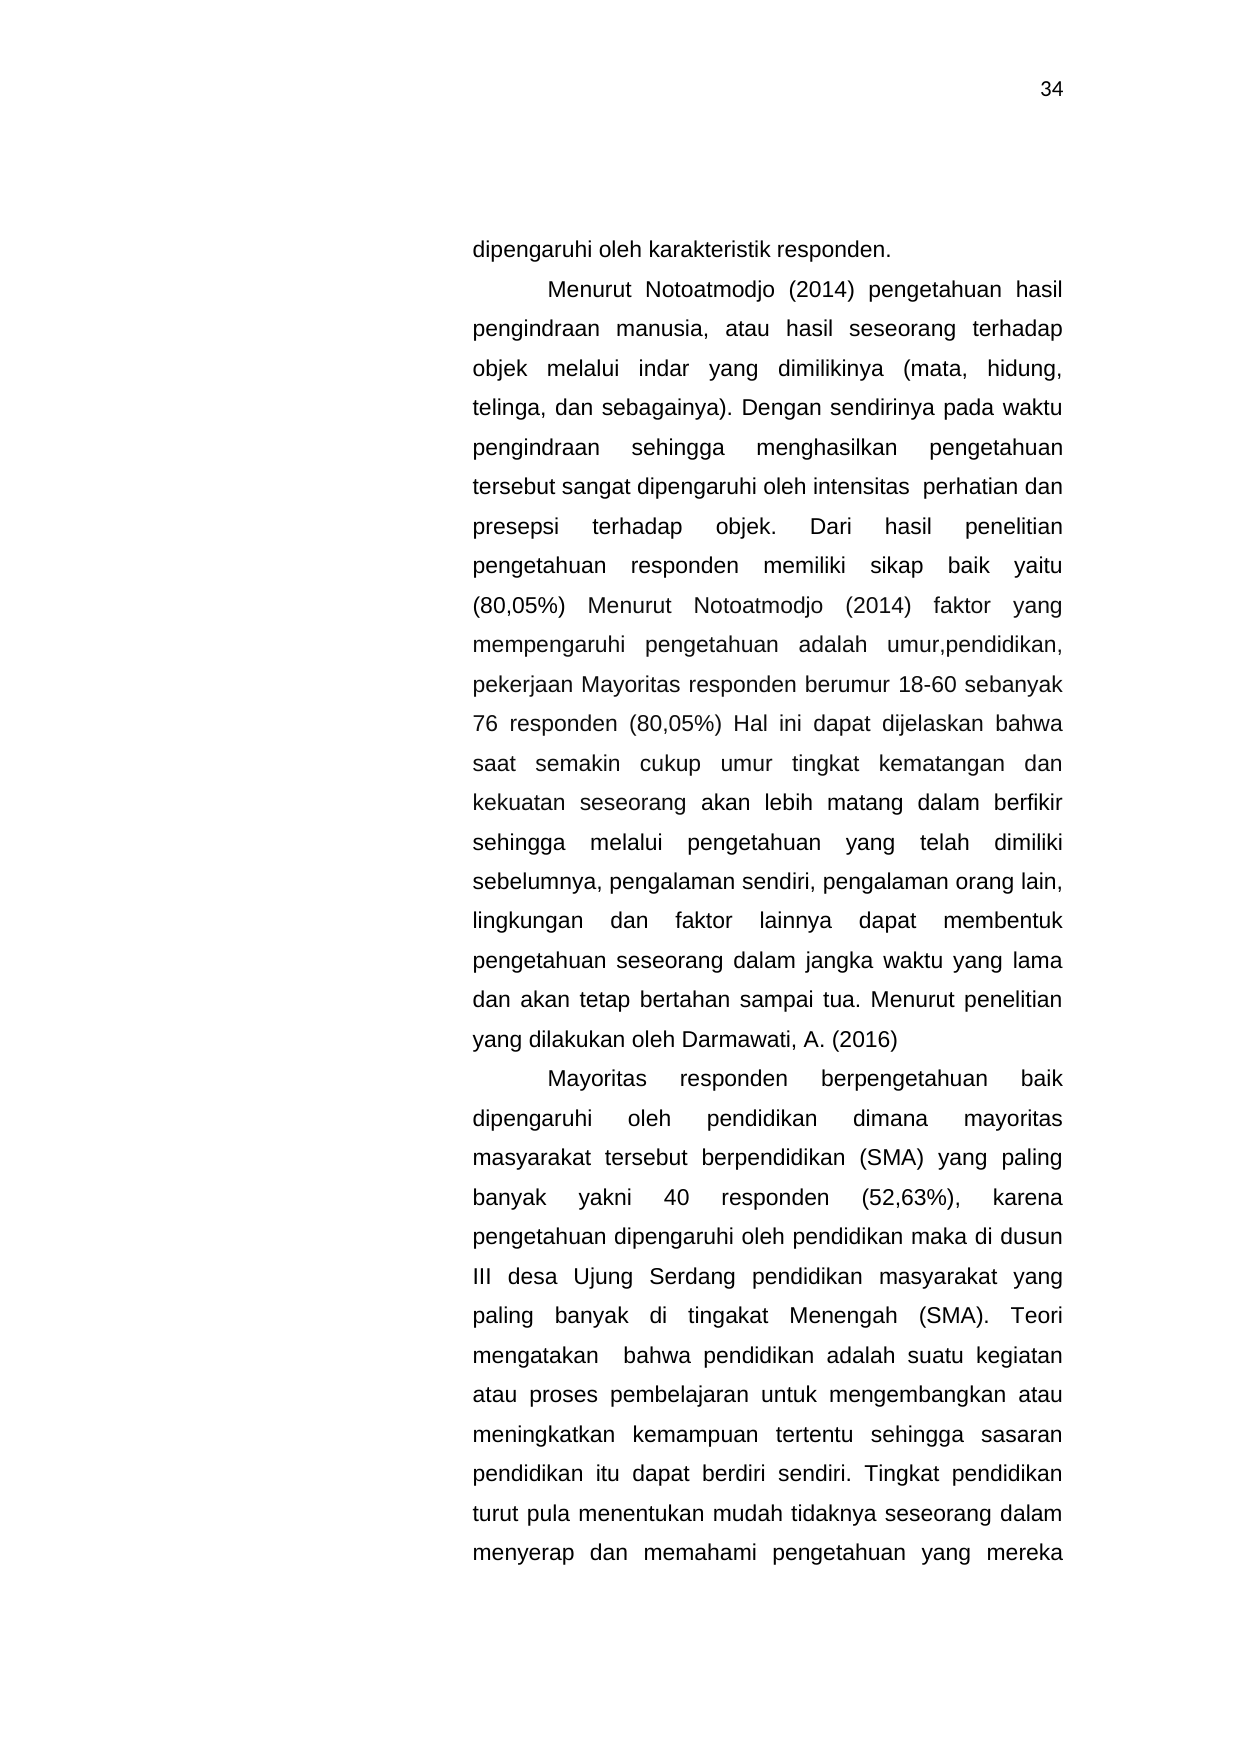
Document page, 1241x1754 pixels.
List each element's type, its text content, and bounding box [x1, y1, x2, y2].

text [472, 236, 1063, 263]
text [472, 1065, 1063, 1565]
text Menurut Notoatmodjo (2014) pengetahuan hasil pengindraan manusia, atau hasil seseorang terhadap objek melalui indar yang dimilikinya (mata, hidung, telinga, dan sebagainya). Dengan sendirinya pada waktu pengindraan sehingga menghasilkan pengetahuan tersebut sangat dipengaruhi oleh intensitas perhatian dan presepsi terhadap objek. Dari hasil penelitian pengetahuan responden memiliki sikap baik yaitu (80,05%) Menurut Notoatmodjo (2014) faktor yang mempengaruhi pengetahuan adalah umur,pendidikan, pekerjaan Mayoritas responden berumur 18-60 sebanyak 76 responden (80,05%) Hal ini dapat dijelaskan bahwa saat semakin cukup umur tingkat kematangan dan kekuatan seseorang akan lebih matang dalam berfikir sehingga melalui pengetahuan yang telah dimiliki sebelumnya, pengalaman sendiri, pengalaman orang lain, lingkungan dan faktor lainnya dapat membentuk pengetahuan seseorang dalam jangka waktu yang lama dan akan tetap bertahan sampai tua. Menurut penelitian yang dilakukan oleh Darmawati, A. (2016) [472, 276, 1063, 1052]
